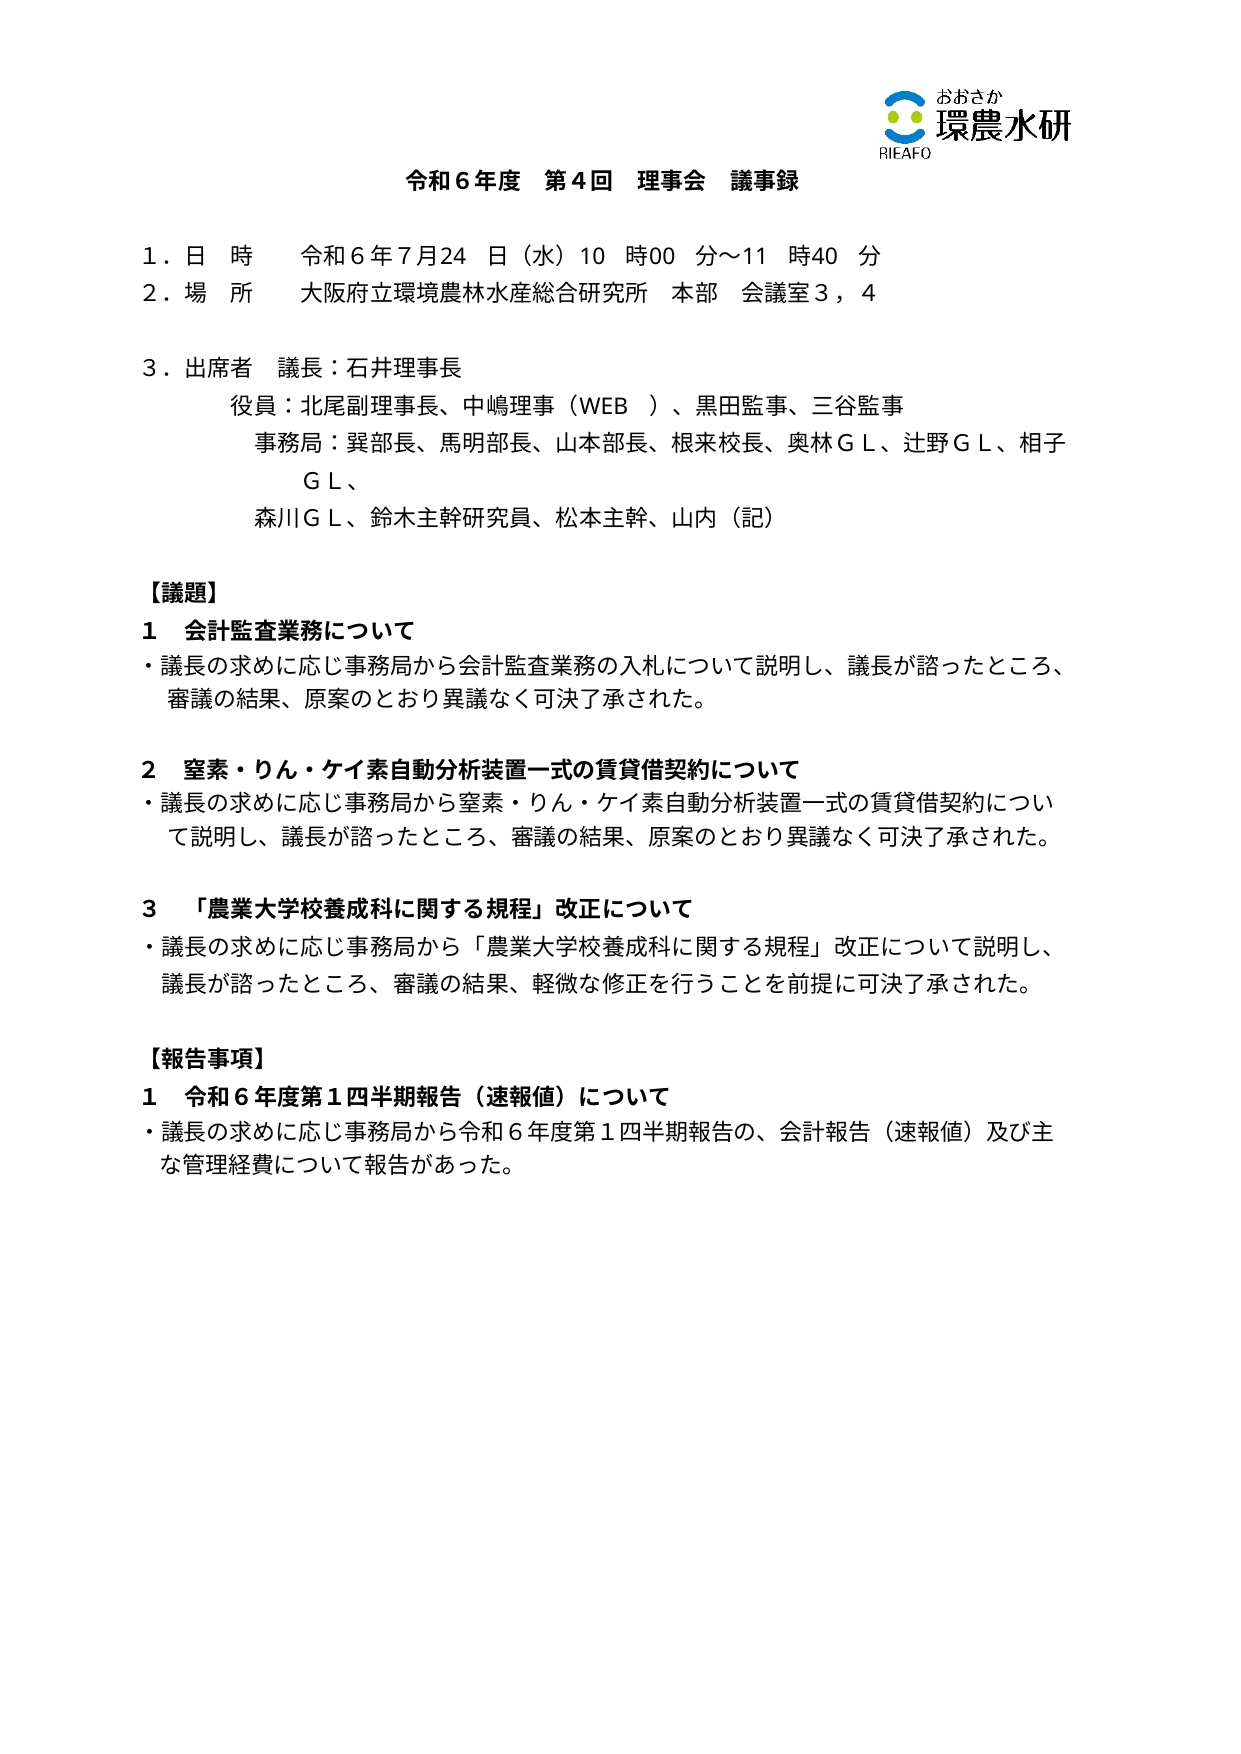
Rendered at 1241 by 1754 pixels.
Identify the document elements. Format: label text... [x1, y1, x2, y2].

text １．日 時 令和６年７月24日（水）10時00分～11時40分 [138, 236, 1067, 273]
text ・議長の求めに応じ事務局から令和６年度第１四半期報告の、会計報告（速報値）及び主な管理経費について報告があった。 [138, 1114, 1067, 1181]
text ・議長の求めに応じ事務局から「農業大学校養成科に関する規程」改正について説明し、議長が諮ったところ、審議の結果、軽微な修正を行うことを前提に可決了承された。 [138, 927, 1067, 1002]
text ３ 「農業大学校養成科に関する規程」改正について [138, 889, 1067, 927]
text ２．場 所 大阪府立環境農林水産総合研究所 本部 会議室３，４ [138, 273, 1067, 311]
text 森川ＧＬ、鈴木主幹研究員、松本主幹、山内（記） [231, 498, 1067, 536]
text 役員：北尾副理事長、中嶋理事（WEB）、黒田監事、三谷監事 [138, 386, 1067, 423]
text ３．出席者 議長：石井理事長 [138, 348, 1067, 386]
text 事務局：巽部長、馬明部長、山本部長、根来校長、奥林ＧＬ、辻野ＧＬ、相子ＧＬ、 [184, 423, 1067, 498]
text １ 令和６年度第１四半期報告（速報値）について [138, 1077, 1067, 1114]
text ２ 窒素・りん・ケイ素自動分析装置一式の賃貸借契約について [138, 752, 1067, 785]
text ・議長の求めに応じ事務局から会計監査業務の入札について説明し、議長が諮ったところ、審議の結果、原案のとおり異議なく可決了承された。 [138, 648, 1067, 714]
text 令和６年度 第４回 理事会 議事録 [138, 161, 1067, 198]
text 【報告事項】 [138, 1039, 1067, 1077]
text 【議題】 [138, 573, 1067, 611]
text ・議長の求めに応じ事務局から窒素・りん・ケイ素自動分析装置一式の賃貸借契約について説明し、議長が諮ったところ、審議の結果、原案のとおり異議なく可決了承された。 [138, 785, 1067, 852]
text １ 会計監査業務について [138, 611, 1067, 648]
picture [878, 89, 1072, 161]
